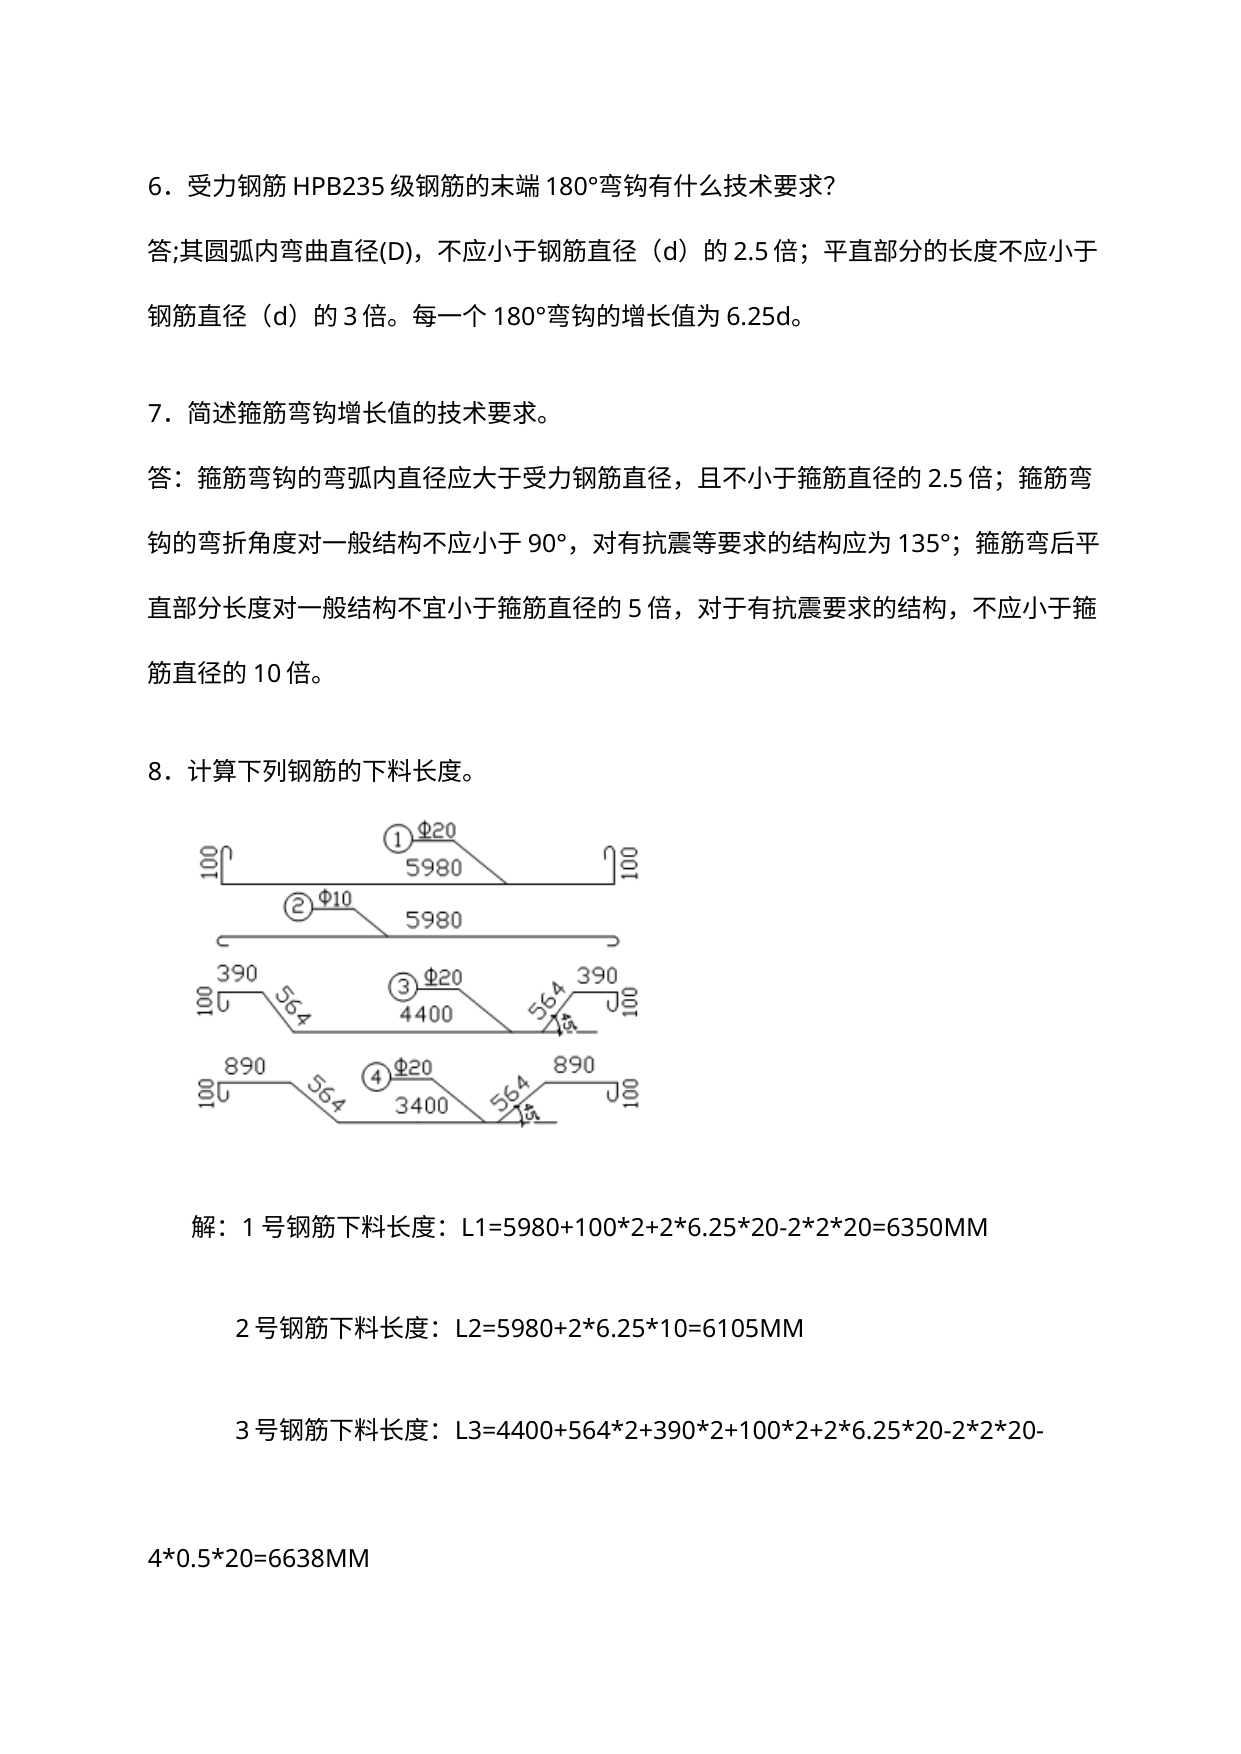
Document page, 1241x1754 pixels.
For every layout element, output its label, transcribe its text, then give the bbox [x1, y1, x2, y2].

text 6．受力钢筋HPB235级钢筋的末端180°弯钩有什么技术要求？ [148, 152, 1104, 217]
text 7．简述箍筋弯钩增长值的技术要求。 [148, 379, 1104, 444]
picture [191, 807, 664, 1153]
text 解：1号钢筋下料长度：L1=5980+100*2+2*6.25*20-2*2*20=6350MM [148, 1193, 1104, 1258]
text 8．计算下列钢筋的下料长度。 [148, 737, 1104, 802]
text 答：箍筋弯钩的弯弧内直径应大于受力钢筋直径，且不小于箍筋直径的2.5倍；箍筋弯钩的弯折角度对一般结构不应小于90°，对有抗震等要求的结构应为135°；箍筋弯后平直部分长度对一般结构不宜小于箍筋直径的5倍，对于有抗震要求的结构，不应小于箍筋直径的10倍。 [148, 444, 1104, 704]
text 2号钢筋下料长度：L2=5980+2*6.25*10=6105MM [148, 1294, 1104, 1359]
text 答;其圆弧内弯曲直径(D)，不应小于钢筋直径（d）的2.5倍；平直部分的长度不应小于钢筋直径（d）的3倍。每一个180°弯钩的增长值为6.25d。 [148, 217, 1104, 347]
text 3号钢筋下料长度：L3=4400+564*2+390*2+100*2+2*6.25*20-2*2*20-4*0.5*20=6638MM [148, 1396, 1104, 1591]
